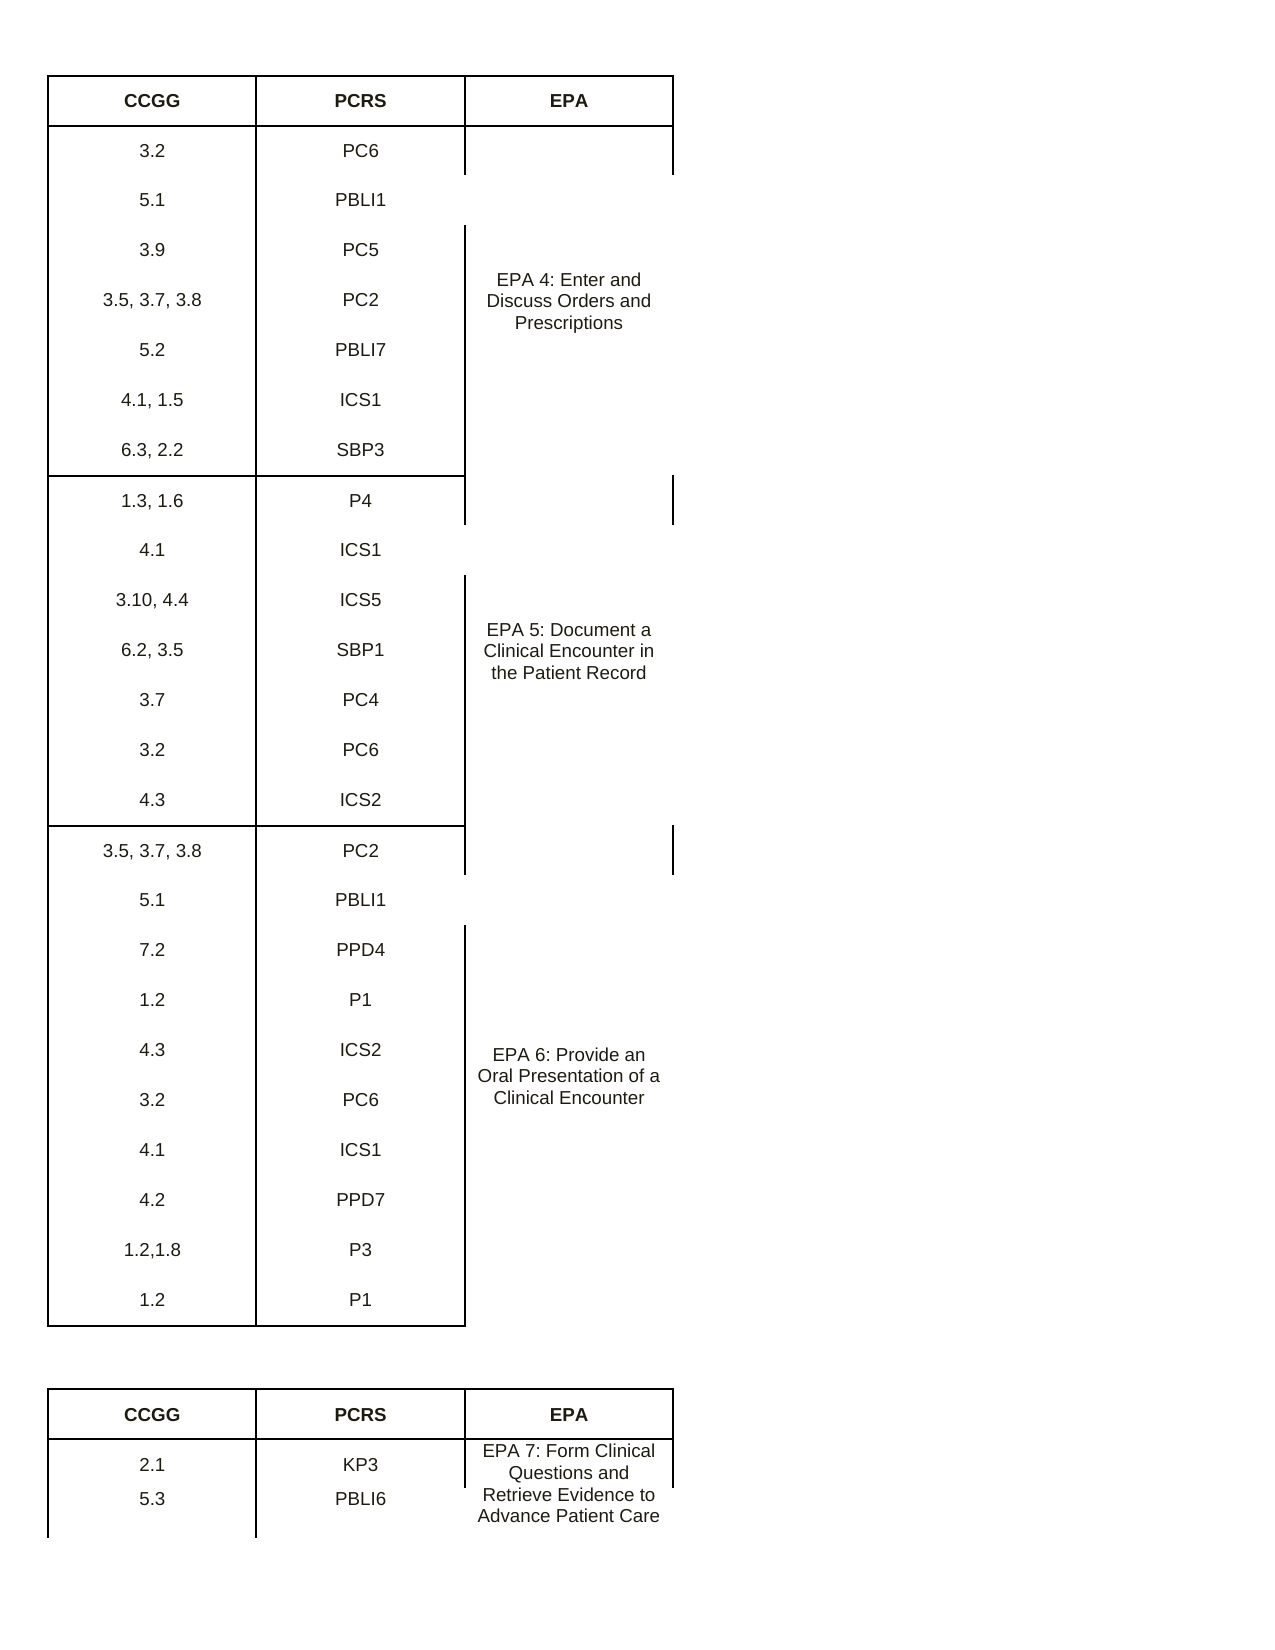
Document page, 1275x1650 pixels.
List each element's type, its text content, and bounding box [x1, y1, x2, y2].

table_cell PC4 [257, 675, 464, 725]
table_cell 4.1 [49, 1125, 255, 1175]
table_cell 5.1 [49, 175, 255, 225]
table_cell ICS2 [257, 775, 464, 825]
table_cell PPD7 [257, 1175, 464, 1225]
table_cell 1.2,1.8 [49, 1225, 255, 1275]
table_header CCGG [49, 1390, 255, 1438]
table_cell 3.2 [49, 1075, 255, 1125]
table_cell 3.9 [49, 225, 255, 275]
table_cell 4.1, 1.5 [49, 375, 255, 425]
table_cell PBLI6 [257, 1488, 464, 1538]
table_cell EPA 7: Form Clinical Questions and Retrieve Evidence to Advance Patient Care [465, 1440, 673, 1538]
table_header PCRS [257, 1390, 464, 1438]
table_cell 6.2, 3.5 [49, 625, 255, 675]
table_cell PC2 [257, 827, 464, 875]
table_cell SBP1 [257, 625, 464, 675]
table_cell PC6 [257, 725, 464, 775]
table_cell PC6 [257, 1075, 464, 1125]
table_cell PPD4 [257, 925, 464, 975]
table_cell ICS5 [257, 575, 464, 625]
table_cell 1.2 [49, 975, 255, 1025]
table_cell 5.2 [49, 325, 255, 375]
table_cell ICS1 [257, 1125, 464, 1175]
table_cell 3.10, 4.4 [49, 575, 255, 625]
table_cell P1 [257, 1275, 464, 1325]
table_cell 3.2 [49, 127, 255, 175]
table_cell 3.2 [49, 725, 255, 775]
table_cell 6.3, 2.2 [49, 425, 255, 475]
table_cell 5.1 [49, 875, 255, 925]
table_cell ICS1 [257, 525, 464, 575]
table_cell PBLI1 [257, 175, 464, 225]
table_cell PC2 [257, 275, 464, 325]
table_cell 3.5, 3.7, 3.8 [49, 827, 255, 875]
table_cell 4.3 [49, 1025, 255, 1075]
table_cell 1.2 [49, 1275, 255, 1325]
table_cell 4.3 [49, 775, 255, 825]
table_cell 4.1 [49, 525, 255, 575]
table_header PCRS [257, 77, 464, 125]
table_cell PC6 [257, 127, 464, 175]
table_cell P3 [257, 1225, 464, 1275]
table_cell 3.7 [49, 675, 255, 725]
table_header CCGG [49, 77, 255, 125]
table_cell P4 [257, 477, 464, 525]
table_cell PC5 [257, 225, 464, 275]
table_cell 7.2 [49, 925, 255, 975]
table_cell EPA 6: Provide an Oral Presentation of a Clinical Encounter [465, 825, 673, 1325]
table_cell P1 [257, 975, 464, 1025]
table_cell EPA 5: Document a Clinical Encounter in the Patient Record [465, 475, 673, 825]
table_cell 2.1 [49, 1440, 255, 1488]
table_header EPA [466, 77, 672, 125]
table_cell 1.3, 1.6 [49, 477, 255, 525]
table_cell KP3 [257, 1440, 464, 1488]
table_cell ICS2 [257, 1025, 464, 1075]
table_cell PBLI1 [257, 875, 464, 925]
table_cell SBP3 [257, 425, 464, 475]
table_cell EPA 4: Enter and Discuss Orders and Prescriptions [465, 127, 673, 475]
table_cell 5.3 [49, 1488, 255, 1538]
table_cell 4.2 [49, 1175, 255, 1225]
table_cell ICS1 [257, 375, 464, 425]
table_header EPA [466, 1390, 672, 1438]
table_cell 3.5, 3.7, 3.8 [49, 275, 255, 325]
table_cell PBLI7 [257, 325, 464, 375]
